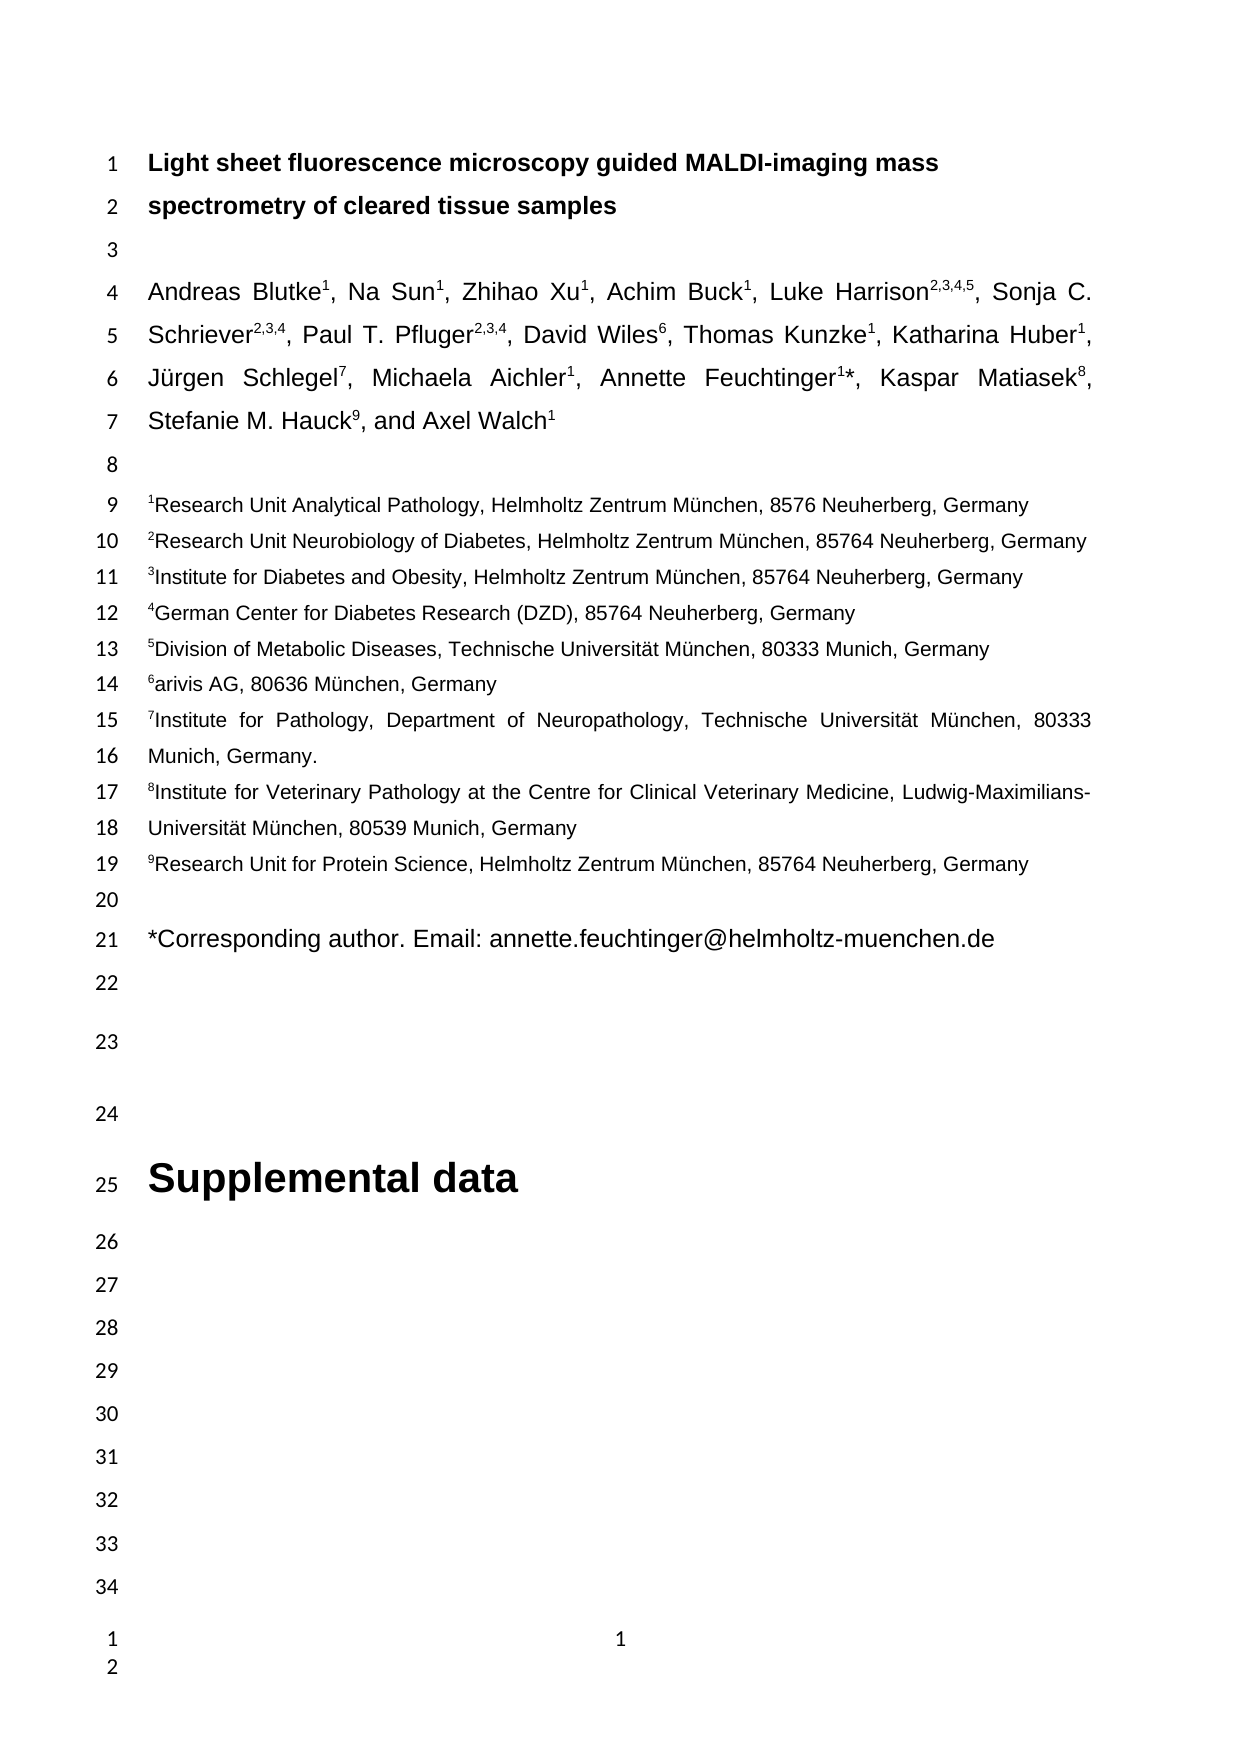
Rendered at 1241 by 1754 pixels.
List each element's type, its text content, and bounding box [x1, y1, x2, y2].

text Andreas Blutke1, Na Sun1, Zhihao Xu1, Achim Buck1, Luke Harrison2,3,4,5, Sonja C. Schriever2,3,4, Paul T. Pfluger2,3,4, David Wiles6, Thomas Kunzke1, Katharina Huber1, Jürgen Schlegel7, Michaela Aichler1, Annette Feuchtinger1*, Kaspar Matiasek8, Stefanie M. Hauck9, and Axel Walch1 [148, 277, 1093, 435]
text 1Research Unit Analytical Pathology, Helmholtz Zentrum München, 8576 Neuherberg, Germany [148, 493, 1093, 517]
text 6arivis AG, 80636 München, Germany [148, 672, 1093, 696]
text 9Research Unit for Protein Science, Helmholtz Zentrum München, 85764 Neuherberg, Germany [148, 852, 1093, 876]
text 2Research Unit Neurobiology of Diabetes, Helmholtz Zentrum München, 85764 Neuherberg, Germany [148, 528, 1093, 552]
text 8Institute for Veterinary Pathology at the Centre for Clinical Veterinary Medicine, Ludwig-Maximilians-Universität München, 80539 Munich, Germany [148, 780, 1093, 840]
text *Corresponding author. Email: annette.feuchtinger@helmholtz-muenchen.de [148, 924, 1093, 953]
text 3Institute for Diabetes and Obesity, Helmholtz Zentrum München, 85764 Neuherberg, Germany [148, 564, 1093, 588]
text 4German Center for Diabetes Research (DZD), 85764 Neuherberg, Germany [148, 600, 1093, 624]
text 7Institute for Pathology, Department of Neuropathology, Technische Universität München, 80333 Munich, Germany. [148, 708, 1093, 768]
text 5Division of Metabolic Diseases, Technische Universität München, 80333 Munich, Germany [148, 636, 1093, 660]
text Supplemental data [148, 1154, 1093, 1202]
text Light sheet fluorescence microscopy guided MALDI-imaging mass spectrometry of cleared tissue samples [148, 148, 1093, 219]
